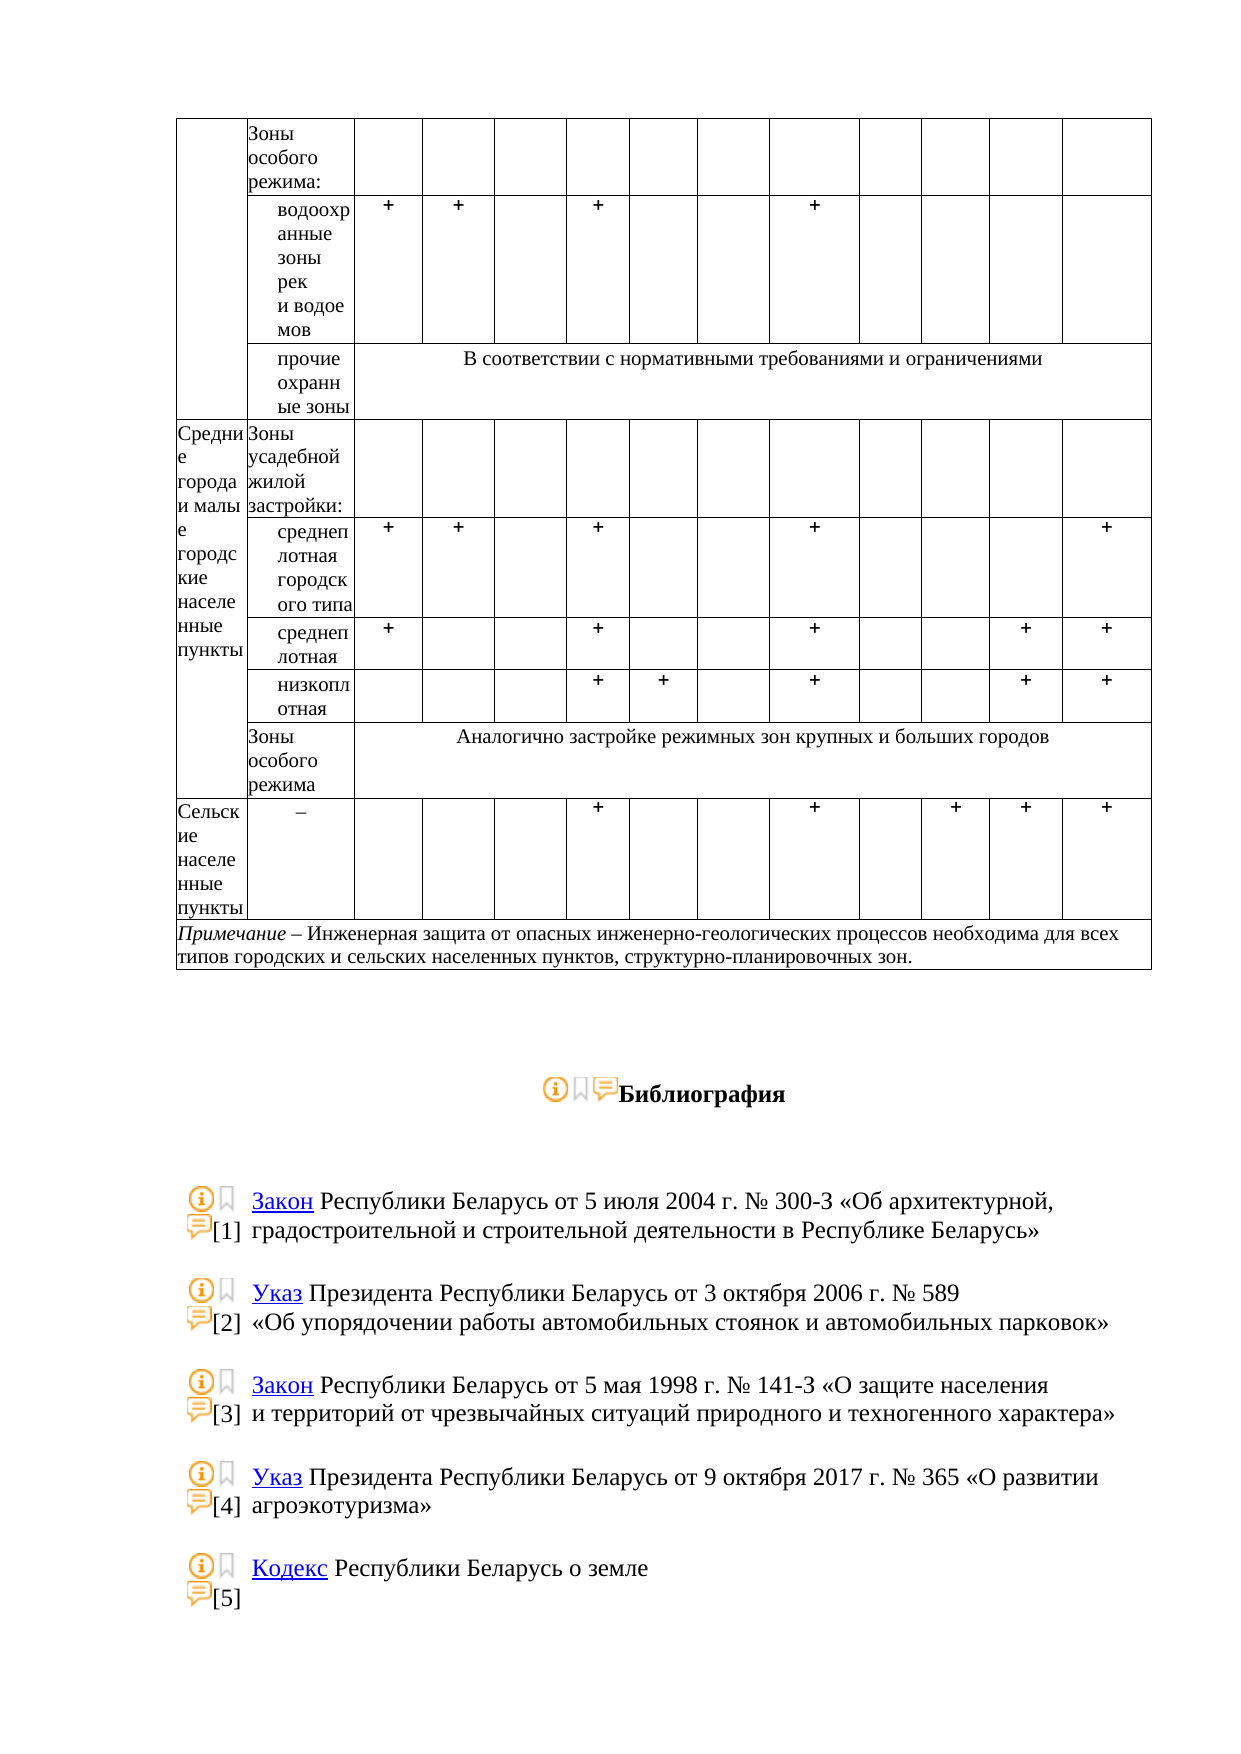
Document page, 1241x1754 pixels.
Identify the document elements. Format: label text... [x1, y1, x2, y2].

table_cell [1063, 420, 1151, 517]
table_cell [922, 518, 989, 617]
table_cell  [990, 799, 1062, 919]
table_cell [355, 119, 422, 194]
table_cell [495, 420, 566, 517]
table_cell [860, 420, 921, 517]
table_cell [860, 670, 921, 722]
table_cell Аналогично застройке режимных зон крупных и больших городов [355, 723, 1151, 798]
picture [187, 1214, 212, 1240]
table_cell [990, 518, 1062, 617]
table_cell [770, 420, 859, 517]
table_cell Сельские населенные пункты [177, 799, 247, 919]
table_cell – [248, 799, 354, 919]
table_cell [355, 670, 422, 722]
table_cell  [355, 618, 422, 669]
picture [189, 1461, 239, 1487]
table_cell  [355, 518, 422, 617]
table_cell [567, 420, 629, 517]
table_cell [922, 618, 989, 669]
table_cell [423, 420, 494, 517]
table_cell [495, 618, 566, 669]
table_cell [630, 196, 697, 343]
table_cell [630, 119, 697, 194]
table_cell  [567, 518, 629, 617]
table_cell Закон Республики Беларусь от 5 мая 1998 г. № 141-З «О защите населения и территорий от чрезвычайных ситуаций природного и техногенного характера» [251, 1353, 1152, 1445]
table_cell [2] [177, 1261, 251, 1353]
table_cell [698, 799, 769, 919]
table_cell  [770, 618, 859, 669]
table_cell  [567, 196, 629, 343]
table_cell [630, 799, 697, 919]
table_cell [860, 618, 921, 669]
picture [187, 1306, 212, 1331]
table_cell Указ Президента Республики Беларусь от 3 октября 2006 г. № 589 «Об упорядочении работы автомобильных стоянок и автомобильных парковок» [251, 1261, 1152, 1353]
table_cell [1063, 196, 1151, 343]
table_cell Средние города и малые городские населенные пункты [177, 420, 247, 798]
table_cell [922, 670, 989, 722]
table_header [1] [177, 1170, 251, 1261]
table_cell [698, 670, 769, 722]
table_cell [495, 670, 566, 722]
table_cell [423, 670, 494, 722]
picture [189, 1553, 239, 1579]
picture [187, 1581, 212, 1607]
table_cell  [355, 196, 422, 343]
table_cell  [770, 196, 859, 343]
table_cell Примечание – Инженерная защита от опасных инженерно-геологических процессов необходима для всех типов городских и сельских населенных пунктов, структурно-планировочных зон. [177, 920, 1151, 968]
table_cell  [1063, 518, 1151, 617]
table_cell [698, 518, 769, 617]
table_cell [495, 119, 566, 194]
table_cell [423, 119, 494, 194]
table_cell  [423, 196, 494, 343]
table_cell [423, 799, 494, 919]
table_cell [698, 196, 769, 343]
table_cell [1063, 119, 1151, 194]
table_cell Зоны особого режима [248, 723, 354, 798]
picture [189, 1278, 239, 1303]
table_cell  [1063, 670, 1151, 722]
table_cell среднеплотная [248, 618, 354, 669]
table_cell  [770, 799, 859, 919]
text Библиография [177, 1077, 1152, 1107]
picture [543, 1077, 619, 1102]
table_cell Указ Президента Республики Беларусь от 9 октября 2017 г. № 365 «О развитии агроэкотуризма» [251, 1445, 1152, 1537]
table_cell  [922, 799, 989, 919]
table_cell  [770, 670, 859, 722]
table_cell В соответствии с нормативными требованиями и ограничениями [355, 344, 1151, 419]
table_cell [990, 196, 1062, 343]
table_cell [4] [177, 1445, 251, 1537]
table_cell  [423, 518, 494, 617]
table_cell [922, 420, 989, 517]
table_cell [770, 119, 859, 194]
table_cell [860, 196, 921, 343]
table_cell [423, 618, 494, 669]
table_cell среднеплотная городского типа [248, 518, 354, 617]
table_cell  [567, 799, 629, 919]
table_cell [860, 518, 921, 617]
table_cell [355, 799, 422, 919]
table_cell [355, 420, 422, 517]
table_cell низкоплотная [248, 670, 354, 722]
table_cell [495, 799, 566, 919]
table_cell [630, 518, 697, 617]
table_cell [860, 799, 921, 919]
table_cell [990, 420, 1062, 517]
table_cell водоохранные зоны рек и водоемов [248, 196, 354, 343]
table_cell [3] [177, 1353, 251, 1445]
picture [187, 1397, 212, 1423]
table_cell Зоны усадебной жилой застройки: [248, 420, 354, 517]
table_cell [630, 420, 697, 517]
table_cell [495, 518, 566, 617]
table_cell [698, 618, 769, 669]
picture [189, 1186, 239, 1212]
table_cell [990, 119, 1062, 194]
table_header Закон Республики Беларусь от 5 июля 2004 г. № 300-З «Об архитектурной, градостроительной и строительной деятельности в Республике Беларусь» [251, 1170, 1152, 1261]
table_cell [5] [177, 1537, 251, 1628]
table_cell [495, 196, 566, 343]
picture [189, 1369, 239, 1395]
picture [187, 1489, 212, 1515]
table_cell [698, 420, 769, 517]
table_cell  [567, 618, 629, 669]
table_cell [922, 119, 989, 194]
table_cell  [990, 618, 1062, 669]
table_cell  [770, 518, 859, 617]
table_cell [860, 119, 921, 194]
table_cell  [1063, 618, 1151, 669]
table_cell  [1063, 799, 1151, 919]
table_cell [567, 119, 629, 194]
table_cell  [990, 670, 1062, 722]
table_cell [922, 196, 989, 343]
table_cell прочие охранные зоны [248, 344, 354, 419]
table_cell  [567, 670, 629, 722]
table_cell  [630, 670, 697, 722]
table_cell [698, 119, 769, 194]
table_cell Кодекс Республики Беларусь о земле [251, 1537, 1152, 1628]
table_cell [630, 618, 697, 669]
table_cell Зоны особого режима: [248, 119, 354, 194]
